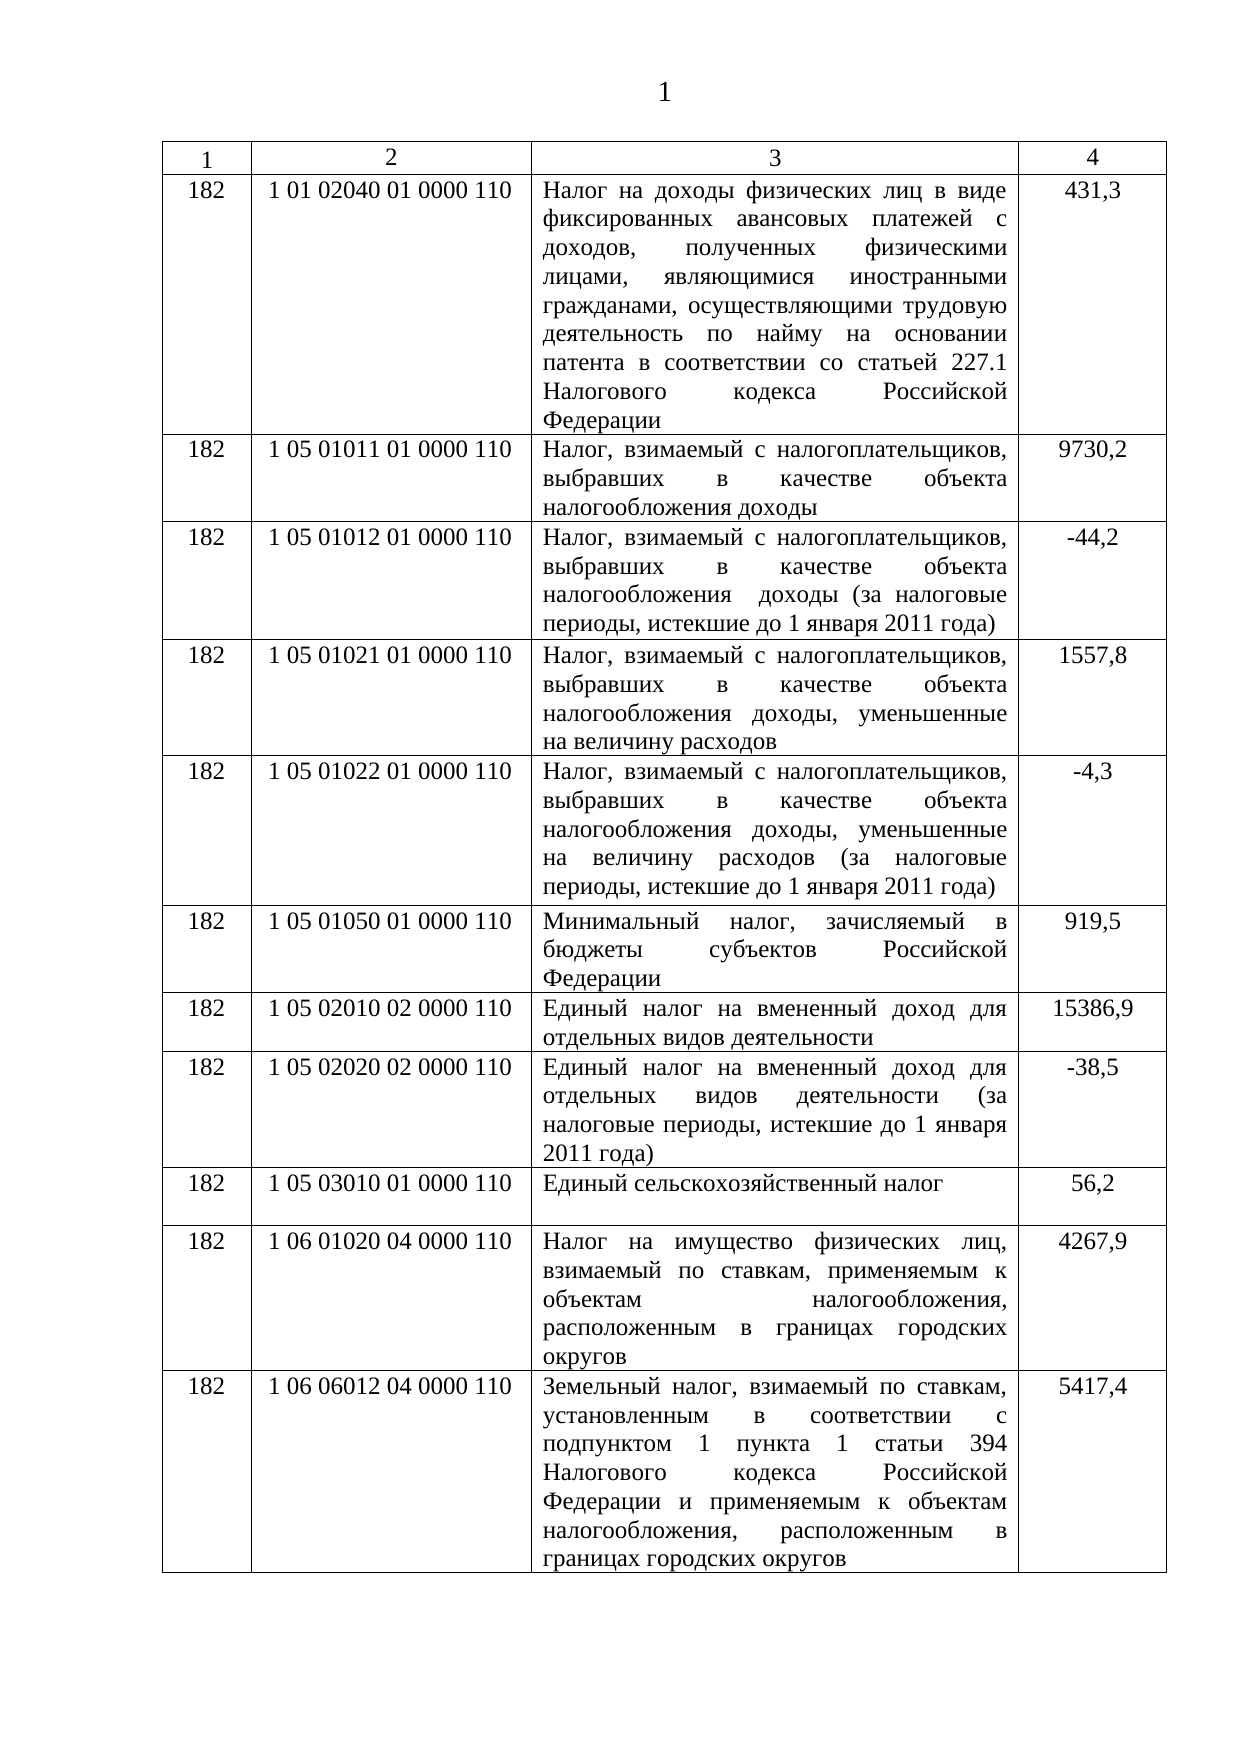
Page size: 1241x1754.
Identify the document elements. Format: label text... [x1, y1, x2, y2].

table_cell 1 05 01021 01 0000 110 [252, 640, 531, 755]
table_cell 182 [163, 435, 251, 521]
table_cell 56,2 [1019, 1168, 1166, 1225]
table_header 2 [252, 142, 531, 174]
table_cell Налог, взимаемый с налогоплательщиков, выбравших в качестве объекта налогообложения доходы [532, 435, 1018, 521]
table_cell 1557,8 [1019, 640, 1166, 755]
table_cell 1 05 02010 02 0000 110 [252, 993, 531, 1051]
table_cell -4,3 [1019, 756, 1166, 905]
table_cell 182 [163, 993, 251, 1051]
table_cell Единый налог на вмененный доход для отдельных видов деятельности (за налоговые периоды, истекшие до 1 января 2011 года) [532, 1052, 1018, 1167]
table_cell 182 [163, 640, 251, 755]
table_cell 182 [163, 1052, 251, 1167]
table_cell -38,5 [1019, 1052, 1166, 1167]
table_cell 15386,9 [1019, 993, 1166, 1051]
table_header 4 [1019, 142, 1166, 174]
table_cell 1 05 01022 01 0000 110 [252, 756, 531, 905]
table_cell Налог на имущество физических лиц, взимаемый по ставкам, применяемым к объектам налогообложения, расположенным в границах городских округов [532, 1226, 1018, 1370]
table_cell 1 06 01020 04 0000 110 [252, 1226, 531, 1370]
table_header 3 [532, 142, 1018, 174]
table_cell 182 [163, 175, 251, 433]
table_cell Налог, взимаемый с налогоплательщиков, выбравших в качестве объекта налогообложения доходы, уменьшенные на величину расходов (за налоговые периоды, истекшие до 1 января 2011 года) [532, 756, 1018, 905]
table_cell 919,5 [1019, 906, 1166, 992]
table_cell 9730,2 [1019, 435, 1166, 521]
table_cell 1 05 01012 01 0000 110 [252, 522, 531, 639]
table_cell 1 06 06012 04 0000 110 [252, 1371, 531, 1572]
table_cell 1 05 02020 02 0000 110 [252, 1052, 531, 1167]
table_cell 182 [163, 756, 251, 905]
table_cell 4267,9 [1019, 1226, 1166, 1370]
table_cell 182 [163, 1371, 251, 1572]
table_header 1 [163, 142, 251, 174]
table_cell Налог на доходы физических лиц в виде фиксированных авансовых платежей с доходов, полученных физическими лицами, являющимися иностранными гражданами, осуществляющими трудовую деятельность по найму на основании патента в соответствии со статьей 227.1 Налогового кодекса Российской Федерации [532, 175, 1018, 433]
table_cell 5417,4 [1019, 1371, 1166, 1572]
table_cell 182 [163, 1226, 251, 1370]
table_cell Минимальный налог, зачисляемый в бюджеты субъектов Российской Федерации [532, 906, 1018, 992]
table_cell Единый налог на вмененный доход для отдельных видов деятельности [532, 993, 1018, 1051]
table_cell 182 [163, 906, 251, 992]
table_cell 1 01 02040 01 0000 110 [252, 175, 531, 433]
table_cell Единый сельскохозяйственный налог [532, 1168, 1018, 1225]
table_cell 182 [163, 1168, 251, 1225]
table_cell 1 05 01011 01 0000 110 [252, 435, 531, 521]
table_cell 431,3 [1019, 175, 1166, 433]
table_cell 182 [163, 522, 251, 639]
table_cell 1 05 01050 01 0000 110 [252, 906, 531, 992]
table_cell Налог, взимаемый с налогоплательщиков, выбравших в качестве объекта налогообложения доходы, уменьшенные на величину расходов [532, 640, 1018, 755]
table_cell -44,2 [1019, 522, 1166, 639]
table_cell Налог, взимаемый с налогоплательщиков, выбравших в качестве объекта налогообложения доходы (за налоговые периоды, истекшие до 1 января 2011 года) [532, 522, 1018, 639]
table_cell Земельный налог, взимаемый по ставкам, установленным в соответствии с подпунктом 1 пункта 1 статьи 394 Налогового кодекса Российской Федерации и применяемым к объектам налогообложения, расположенным в границах городских округов [532, 1371, 1018, 1572]
table_cell 1 05 03010 01 0000 110 [252, 1168, 531, 1225]
